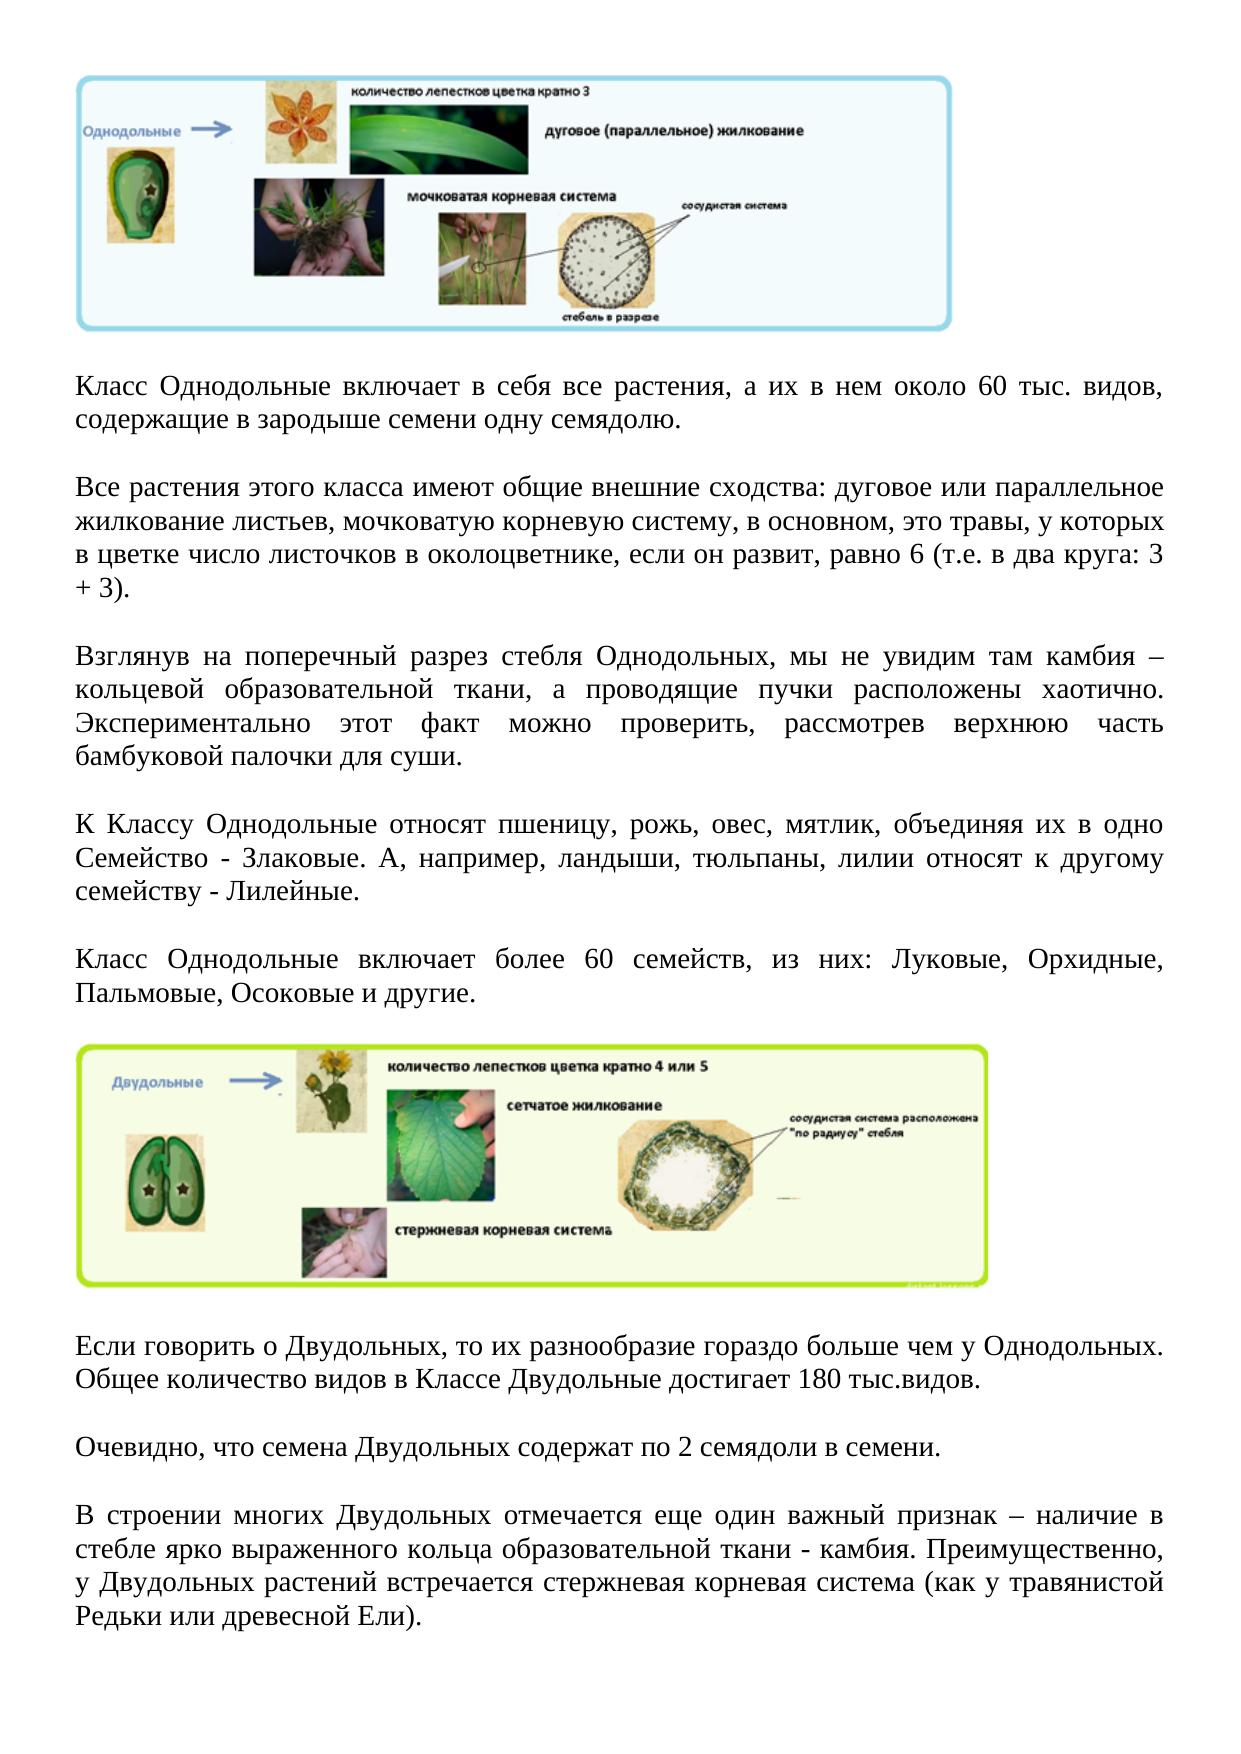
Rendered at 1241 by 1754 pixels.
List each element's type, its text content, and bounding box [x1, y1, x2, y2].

picture [75, 75, 956, 334]
text К Классу Однодольные относят пшеницу, рожь, овес, мятлик, объединяя их в одно Семейство - Злаковые. А, например, ландыши, тюльпаны, лилии относят к другому семейству - Лилейные. [75, 806, 1165, 907]
text Все растения этого класса имеют общие внешние сходства: дуговое или параллельное жилкование листьев, мочковатую корневую систему, в основном, это травы, у которых в цветке число листочков в околоцветнике, если он развит, равно 6 (т.е. в два круга: 3 + 3). [75, 469, 1165, 603]
text Если говорить о Двудольных, то их разнообразие гораздо больше чем у Однодольных. Общее количество видов в Классе Двудольные достигает 180 тыс.видов. [75, 1328, 1165, 1395]
text Класс Однодольные включает более 60 семейств, из них: Луковые, Орхидные, Пальмовые, Осоковые и другие. [75, 941, 1165, 1008]
text Класс Однодольные включает в себя все растения, а их в нем около 60 тыс. видов, содержащие в зародыше семени одну семядолю. [75, 368, 1165, 435]
picture [75, 1042, 989, 1294]
text В строении многих Двудольных отмечается еще один важный признак – наличие в стебле ярко выраженного кольца образовательной ткани - камбия. Преимущественно, у Двудольных растений встречается стержневая корневая система (как у травянистой Редьки или древесной Ели). [75, 1497, 1165, 1631]
text Очевидно, что семена Двудольных содержат по 2 семядоли в семени. [75, 1429, 1165, 1463]
text Взглянув на поперечный разрез стебля Однодольных, мы не увидим там камбия – кольцевой образовательной ткани, а проводящие пучки расположены хаотично. Экспериментально этот факт можно проверить, рассмотрев верхнюю часть бамбуковой палочки для суши. [75, 638, 1165, 772]
